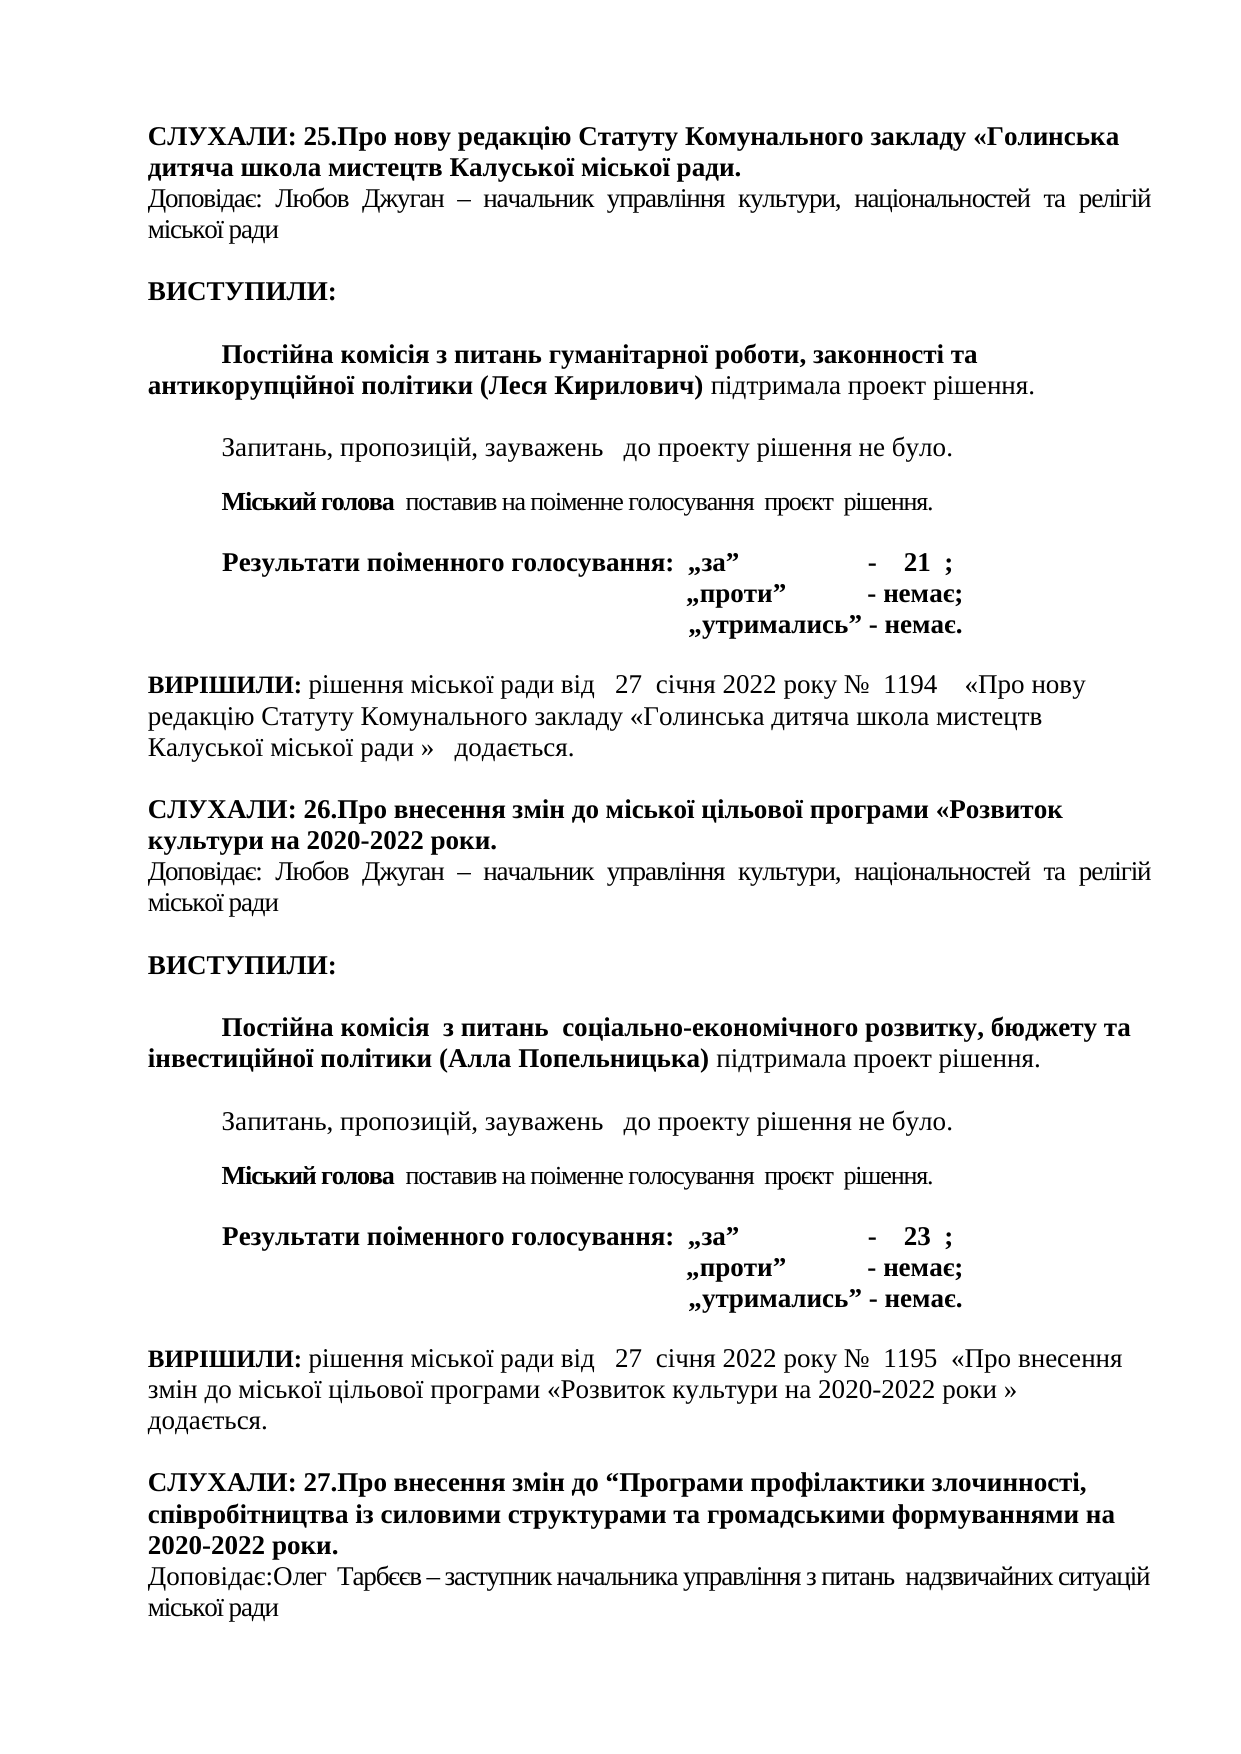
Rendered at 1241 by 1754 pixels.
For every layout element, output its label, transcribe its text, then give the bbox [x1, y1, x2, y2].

text СЛУХАЛИ: 27.Про внесення змін до “Програми профілактики злочинності, співробітництва із силовими структурами та громадськими формуваннями на 2020-2022 роки. [148, 1467, 1152, 1560]
text „утримались” - немає. [148, 1282, 1152, 1313]
text СЛУХАЛИ: 26.Про внесення змін до міської цільової програми «Розвиток культури на 2020-2022 роки. [148, 793, 1152, 855]
text Міський голова поставив на поіменне голосування проєкт рішення. [148, 486, 1152, 516]
text Результати поіменного голосування: „за” - 21 ; [148, 546, 1152, 577]
text Результати поіменного голосування: „за” - 23 ; [148, 1220, 1152, 1251]
text Доповідає: Любов Джуган – начальник управління культури, національностей та релігій міської ради [148, 182, 1152, 244]
text „утримались” - немає. [148, 609, 1152, 640]
text Запитань, пропозицій, зауважень до проекту рішення не було. [148, 1104, 1152, 1136]
text ВИРІШИЛИ: рішення міської ради від 27 січня 2022 року № 1195 «Про внесення змін до міської цільової програми «Розвиток культури на 2020-2022 роки » додається. [148, 1342, 1152, 1435]
text „проти” - немає; [159, 577, 1152, 609]
text ВИРІШИЛИ: рішення міської ради від 27 січня 2022 року № 1194 «Про нову редакцію Статуту Комунального закладу «Голинська дитяча школа мистецтв Калуської міської ради » додається. [148, 668, 1152, 762]
text Постійна комісія з питань гуманітарної роботи, законності та антикорупційної політики (Леся Кирилович) підтримала проект рішення. [148, 338, 1152, 400]
text ВИСТУПИЛИ: [148, 275, 1152, 307]
text Постійна комісія з питань соціально-економічного розвитку, бюджету та інвестиційної політики (Алла Попельницька) підтримала проект рішення. [148, 1011, 1152, 1073]
text Доповідає: Любов Джуган – начальник управління культури, національностей та релігій міської ради [148, 855, 1152, 918]
text Запитань, пропозицій, зауважень до проекту рішення не було. [148, 431, 1152, 462]
text Доповідає:Олег Тарбєєв – заступник начальника управління з питань надзвичайних ситуацій міської ради [148, 1560, 1152, 1622]
text СЛУХАЛИ: 25.Про нову редакцію Статуту Комунального закладу «Голинська дитяча школа мистецтв Калуської міської ради. [148, 120, 1152, 182]
text „проти” - немає; [159, 1251, 1152, 1282]
text Міський голова поставив на поіменне голосування проєкт рішення. [148, 1160, 1152, 1190]
text ВИСТУПИЛИ: [148, 949, 1152, 980]
